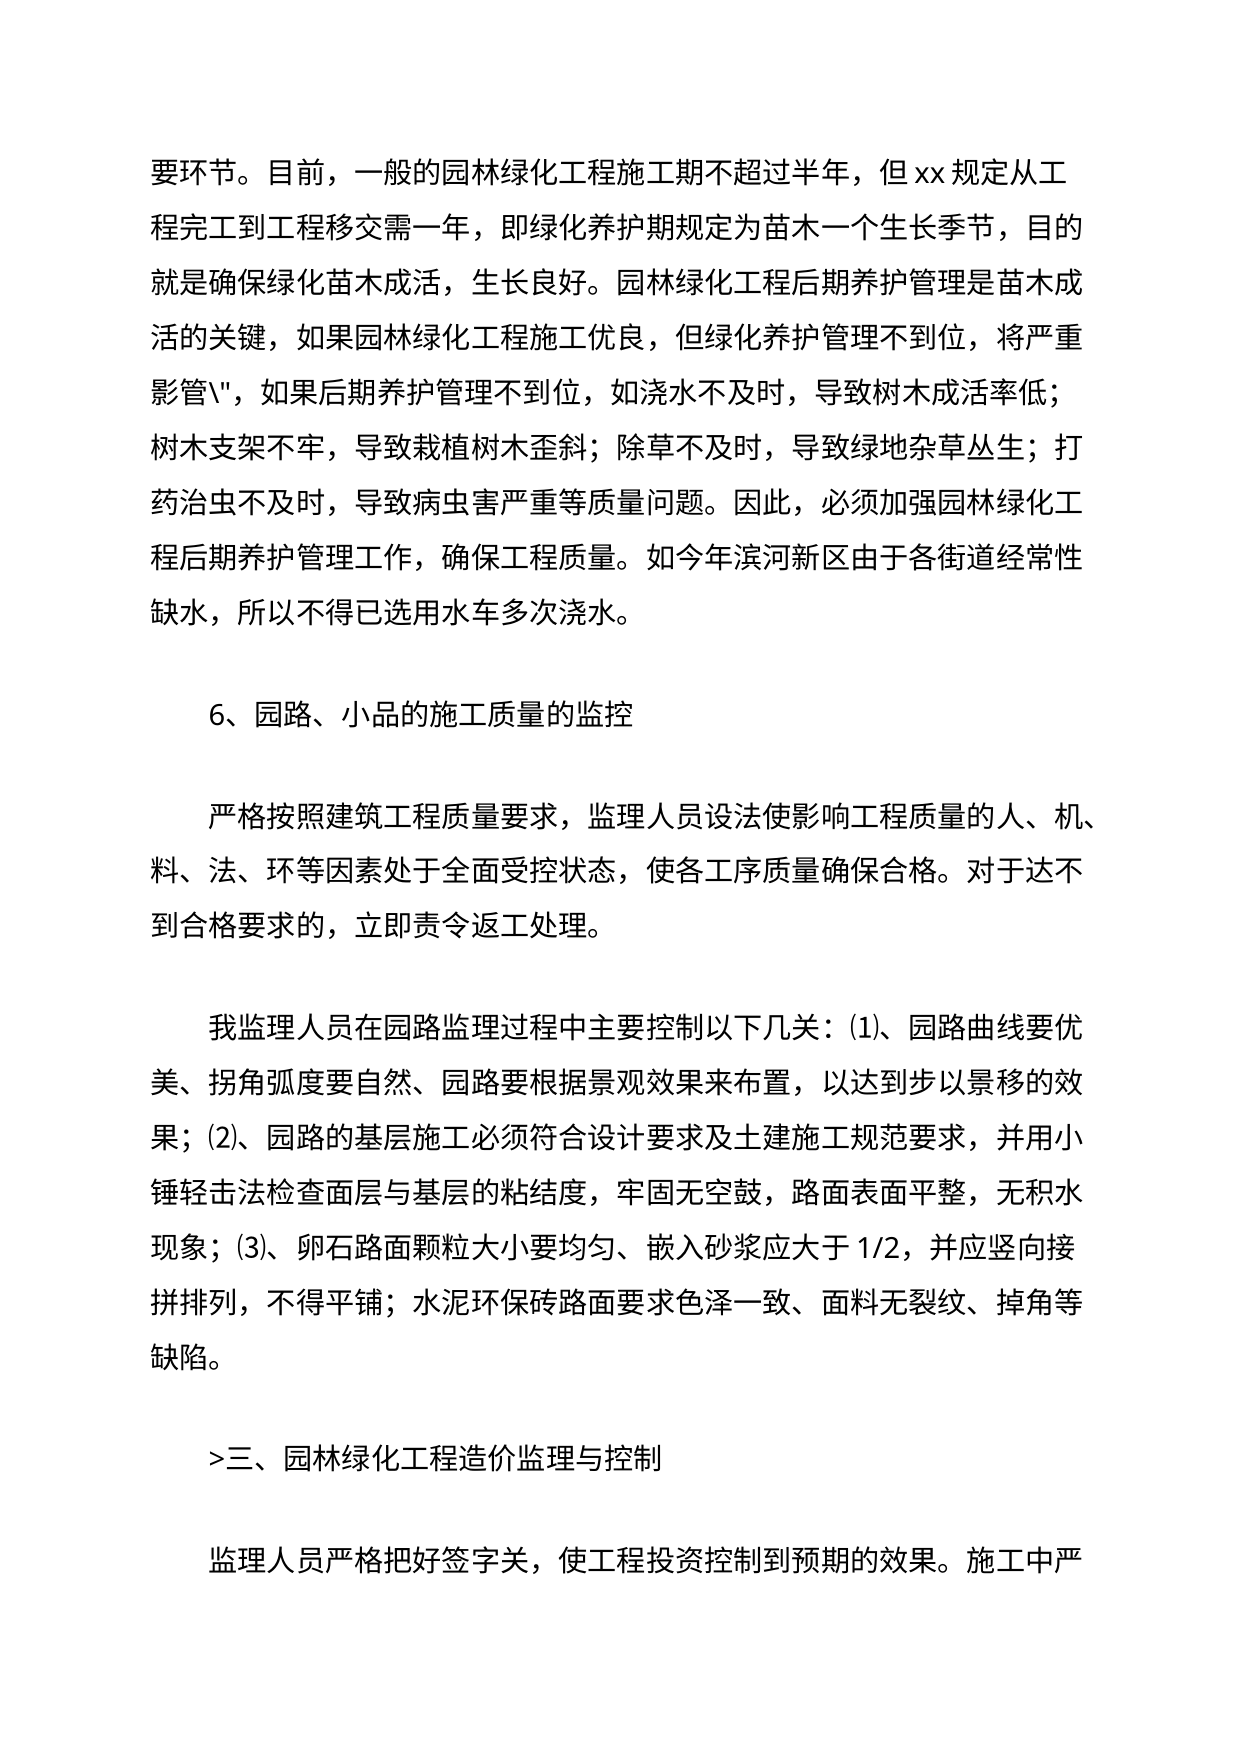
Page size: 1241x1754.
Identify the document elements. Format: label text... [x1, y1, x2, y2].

text 严格按照建筑工程质量要求，监理人员设法使影响工程质量的人、机、料、法、环等因素处于全面受控状态，使各工序质量确保合格。对于达不到合格要求的，立即责令返工处理。 [150, 793, 1090, 945]
text 我监理人员在园路监理过程中主要控制以下几关：⑴、园路曲线要优美、拐角弧度要自然、园路要根据景观效果来布置，以达到步以景移的效果；⑵、园路的基层施工必须符合设计要求及土建施工规范要求，并用小锤轻击法检查面层与基层的粘结度，牢固无空鼓，路面表面平整，无积水现象；⑶、卵石路面颗粒大小要均匀、嵌入砂浆应大于1/2，并应竖向接拼排列，不得平铺；水泥环保砖路面要求色泽一致、面料无裂纹、掉角等缺陷。 [150, 1005, 1090, 1376]
text >三、园林绿化工程造价监理与控制 [150, 1436, 1090, 1478]
text 6、园路、小品的施工质量的监控 [150, 691, 1090, 733]
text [150, 1538, 1090, 1580]
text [150, 150, 1090, 632]
